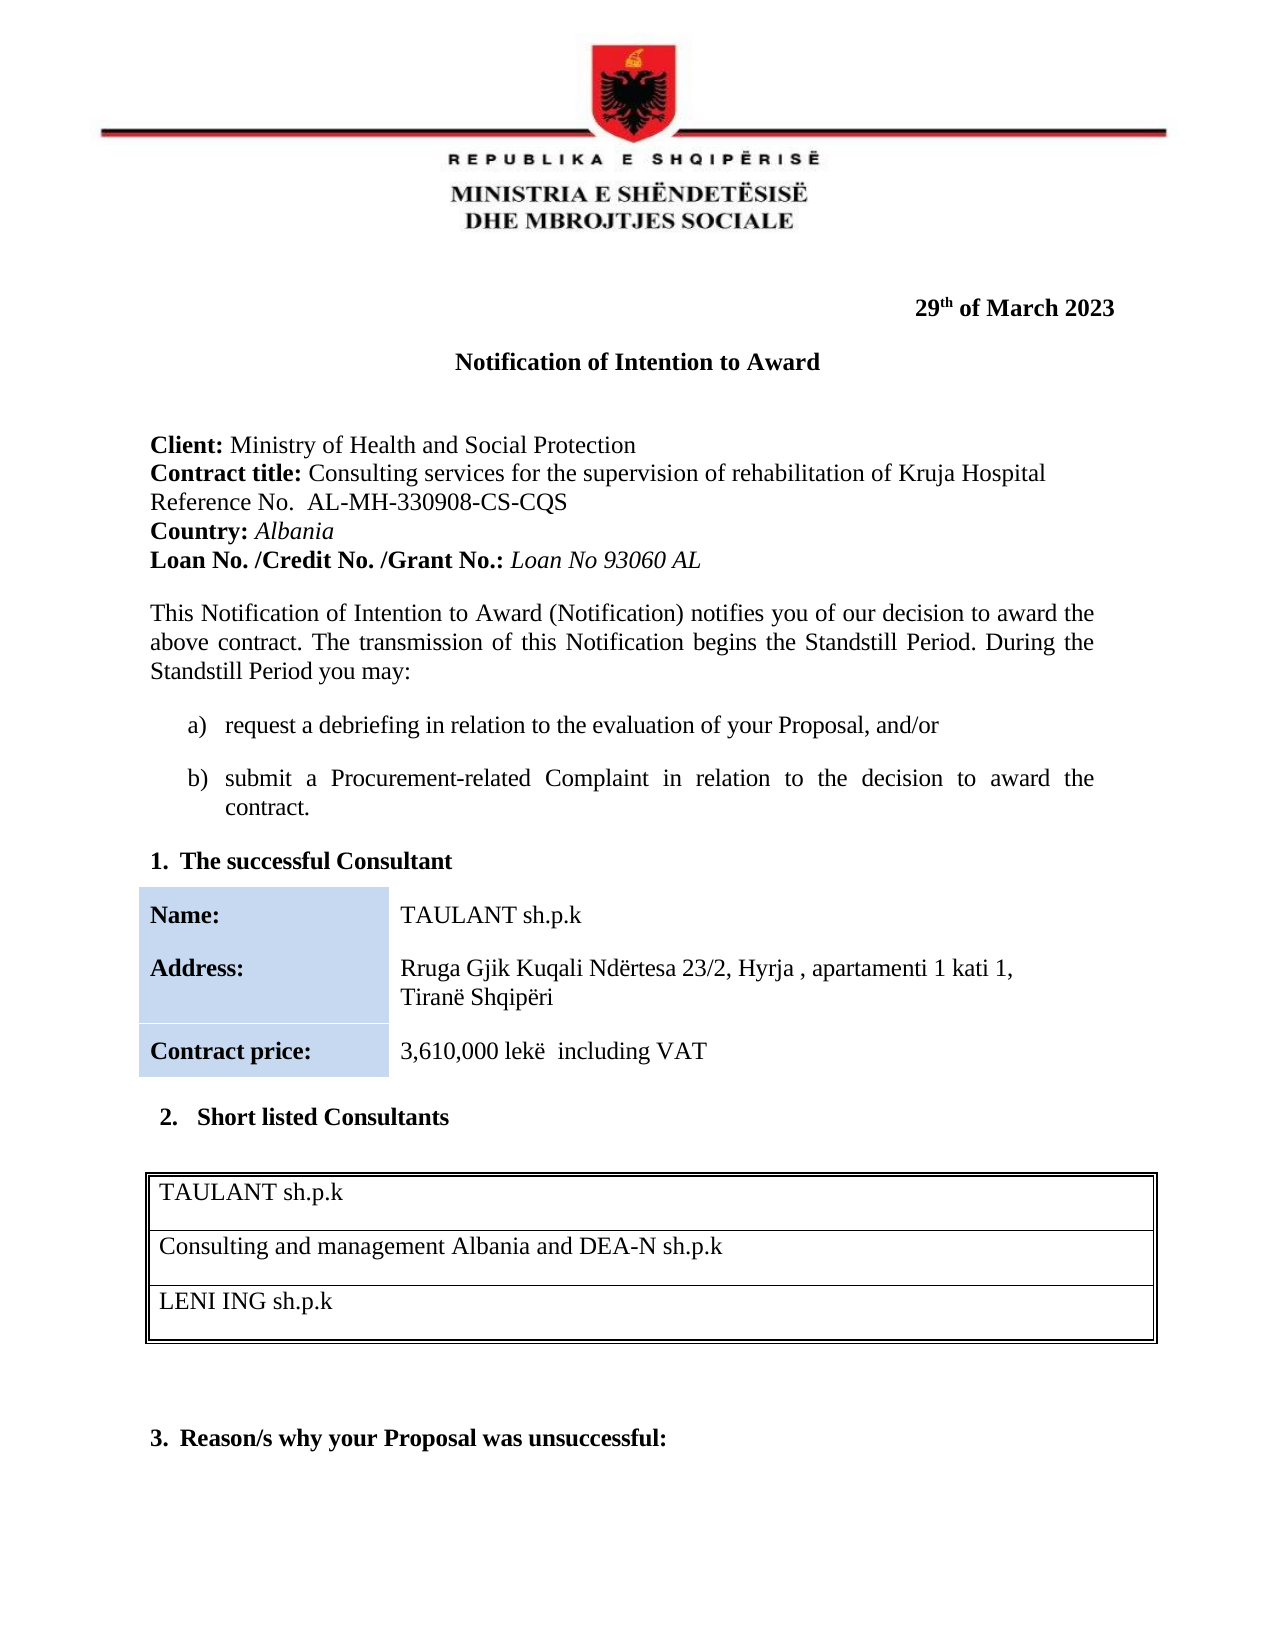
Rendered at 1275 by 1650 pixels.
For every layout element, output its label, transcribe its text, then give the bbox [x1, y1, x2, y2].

text Loan No. /Credit No. /Grant No.: Loan No 93060 AL [150, 545, 1125, 573]
list submit a Procurement-related Complaint in relation to the decision to award the contract. [187, 763, 1095, 821]
text 29th of March 2023 [150, 293, 1125, 322]
table_header TAULANT sh.p.k [150, 1177, 1153, 1230]
table_cell Address: [139, 941, 389, 1023]
table_cell 3,610,000 lekë including VAT [389, 1024, 1082, 1077]
list Reason/s why your Proposal was unsuccessful: [150, 1423, 1095, 1451]
text This Notification of Intention to Award (Notification) notifies you of our decision to award the above contract. The transmission of this Notification begins the Standstill Period. During the Standstill Period you may: [150, 598, 1095, 685]
text Country: Albania [150, 516, 1181, 545]
table_cell Contract price: [139, 1024, 389, 1077]
picture [13, 0, 1255, 268]
text Contract title: Consulting services for the supervision of rehabilitation of Kruja Hospital Reference No. AL-MH-330908-CS-CQS [150, 458, 1125, 516]
text Client: Ministry of Health and Social Protection [150, 430, 1125, 458]
list request a debriefing in relation to the evaluation of your Proposal, and/or [187, 710, 1095, 738]
table_header TAULANT sh.p.k [389, 887, 1082, 941]
table_cell Consulting and management Albania and DEA-N sh.p.k [150, 1231, 1153, 1285]
table_cell LENI ING sh.p.k [150, 1286, 1153, 1339]
table_header Name: [139, 887, 389, 941]
list Short listed Consultants [159, 1102, 1095, 1131]
table_cell Rruga Gjik Kuqali Ndërtesa 23/2, Hyrja , apartamenti 1 kati 1, Tiranë Shqipëri [389, 941, 1082, 1023]
list The successful Consultant [150, 846, 1095, 875]
text Notification of Intention to Award [150, 347, 1125, 376]
